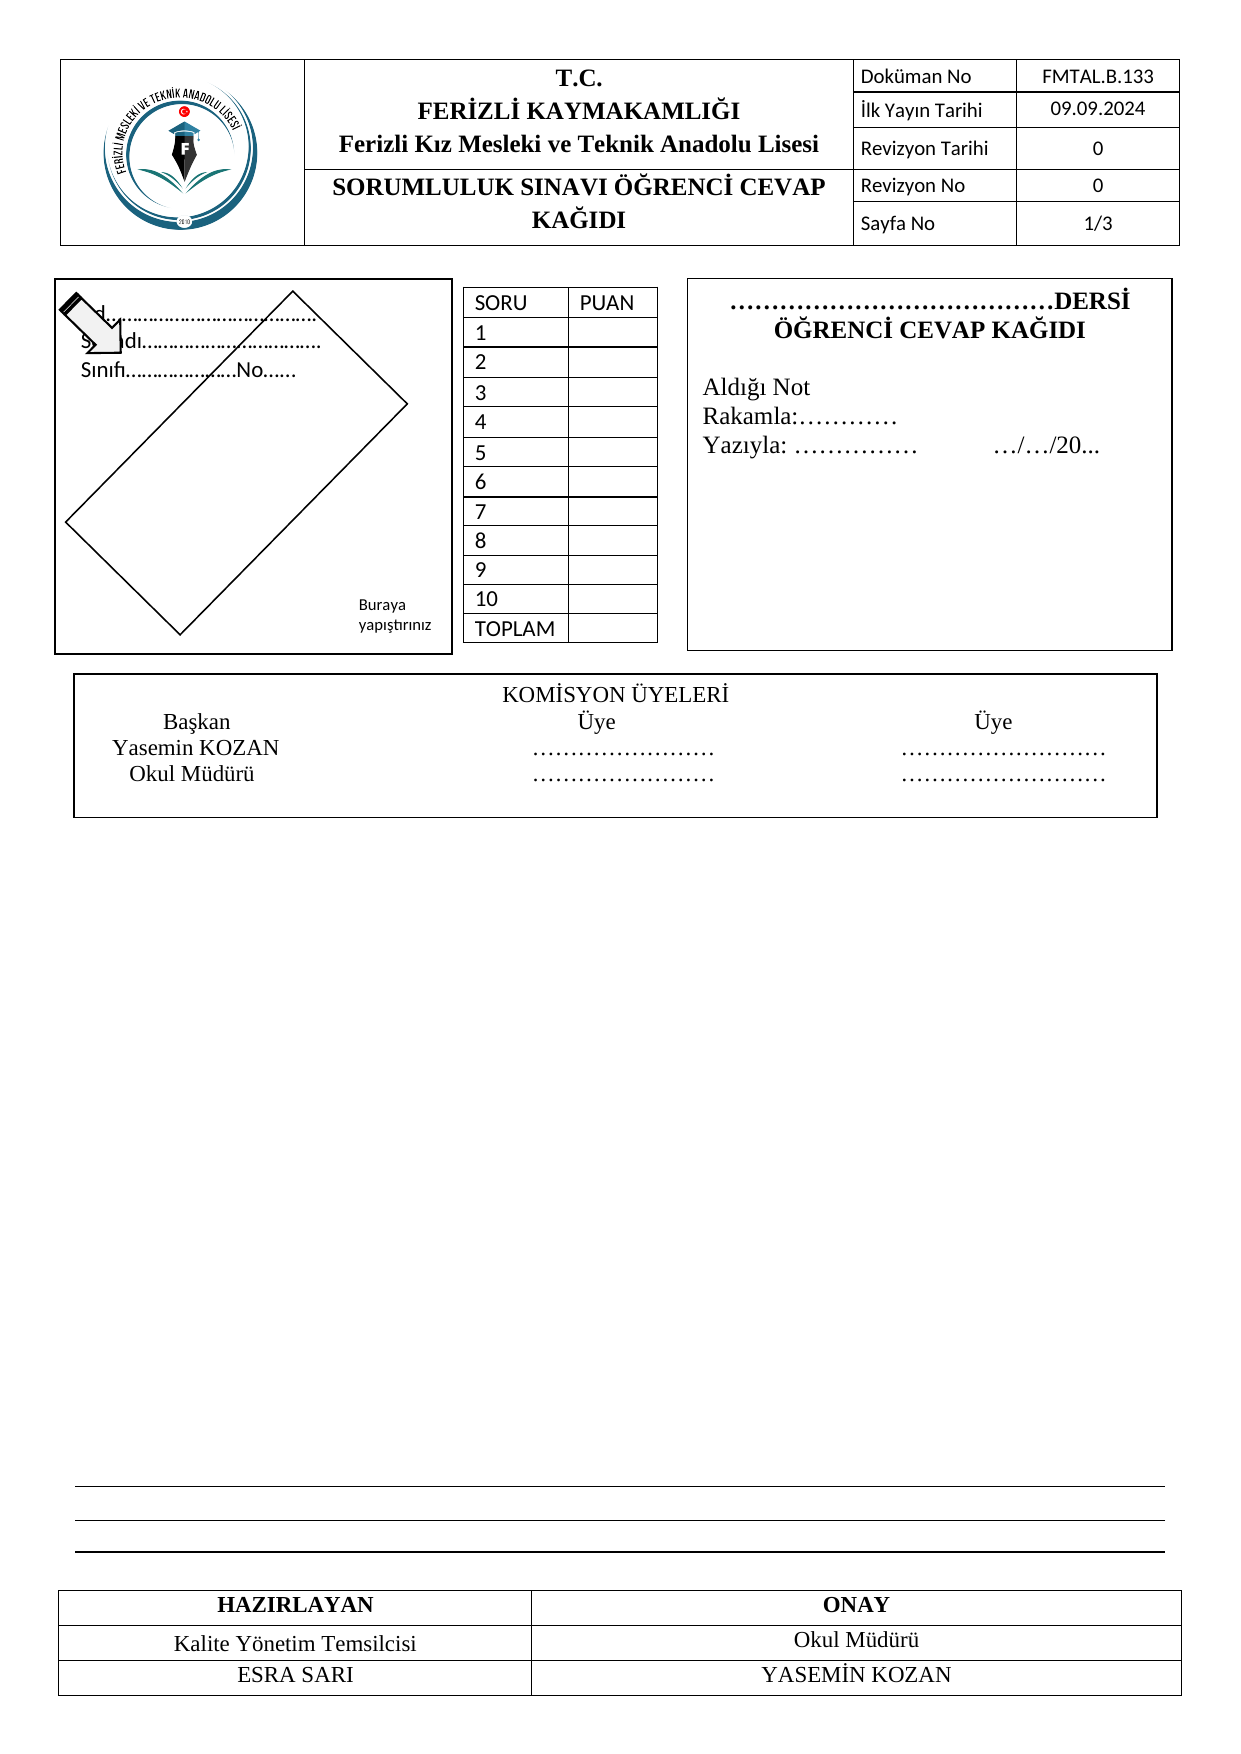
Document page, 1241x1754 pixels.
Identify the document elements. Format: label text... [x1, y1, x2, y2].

table_cell [569, 498, 657, 525]
table_header PUAN [569, 288, 657, 317]
table_cell 7 [464, 498, 568, 525]
table_cell [569, 614, 657, 642]
table_cell [569, 556, 657, 583]
table_cell 9 [464, 556, 568, 583]
table_cell 5 [464, 438, 568, 466]
table_cell [569, 438, 657, 466]
table_cell 10 [464, 585, 568, 613]
table_header SORU [464, 288, 568, 317]
table_cell [569, 378, 657, 406]
table_cell 4 [464, 407, 568, 437]
table_cell [569, 348, 657, 377]
table_cell TOPLAM [464, 614, 568, 642]
table_cell 6 [464, 467, 568, 496]
table_cell [569, 585, 657, 613]
picture [100, 75, 260, 230]
table_cell [569, 467, 657, 496]
table_cell 8 [464, 526, 568, 554]
table_cell 1 [464, 318, 568, 346]
table_cell [569, 318, 657, 346]
table_cell [569, 526, 657, 554]
table_cell [569, 407, 657, 437]
table_cell 2 [464, 348, 568, 377]
table_cell 3 [464, 378, 568, 406]
